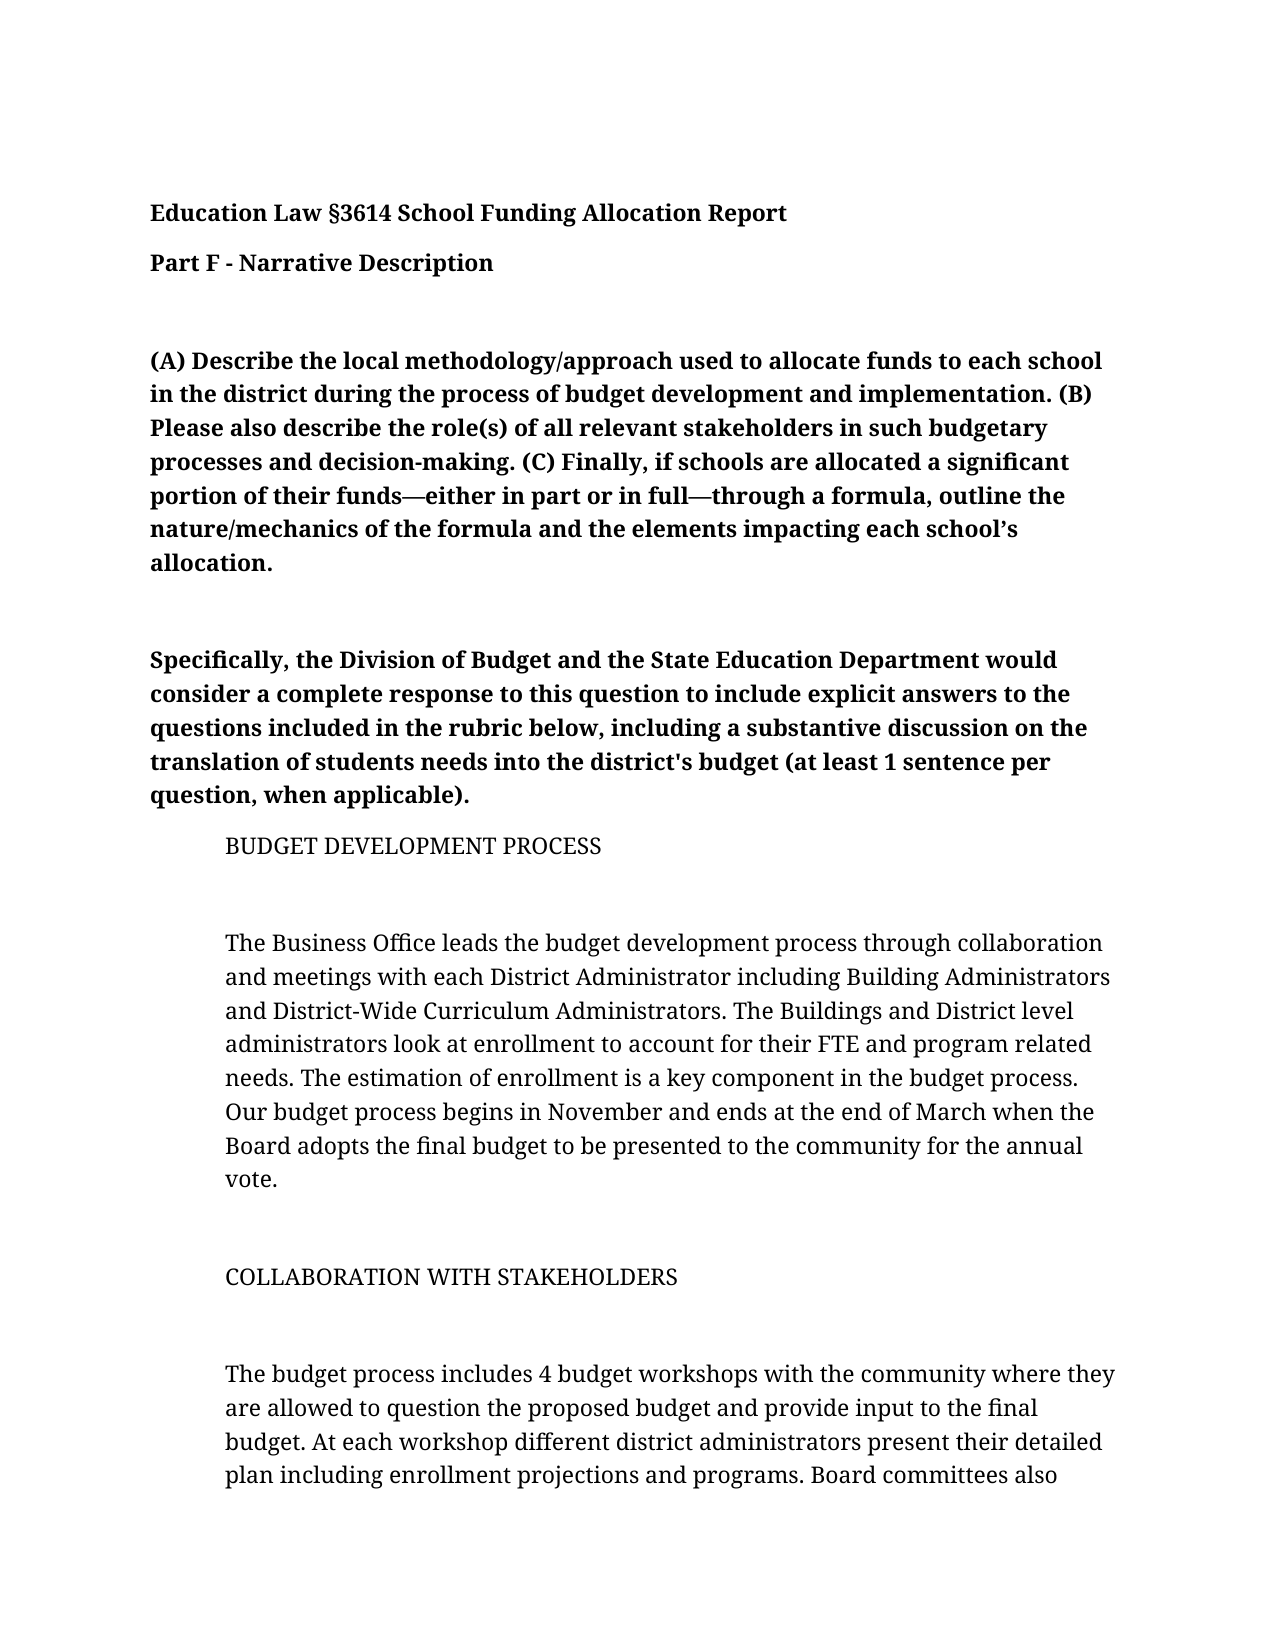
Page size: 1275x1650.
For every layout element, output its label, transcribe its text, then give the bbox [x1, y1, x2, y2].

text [225, 1358, 1125, 1490]
text COLLABORATION WITH STAKEHOLDERS [225, 1261, 1125, 1292]
text Specifically, the Division of Budget and the State Education Department would consider a complete response to this question to include explicit answers to the questions included in the rubric below, including a substantive discussion on the translation of students needs into the district's budget (at least 1 sentence per question, when applicable). [150, 644, 1125, 811]
list (A) Describe the local methodology/approach used to allocate funds to each school in the district during the process of budget development and implementation. (B) Please also describe the role(s) of all relevant stakeholders in such budgetary processes and decision-making. (C) Finally, if schools are allocated a significant portion of their funds—either in part or in full—through a formula, outline the nature/mechanics of the formula and the elements impacting each school’s allocation. [150, 344, 1125, 578]
text The Business Office leads the budget development process through collaboration and meetings with each District Administrator including Building Administrators and District-Wide Curriculum Administrators. The Buildings and District level administrators look at enrollment to account for their FTE and program related needs. The estimation of enrollment is a key component in the budget process. Our budget process begins in November and ends at the end of March when the Board adopts the final budget to be presented to the community for the annual vote. [225, 927, 1125, 1194]
text Education Law §3614 School Funding Allocation Report [150, 197, 1125, 228]
text BUDGET DEVELOPMENT PROCESS [225, 830, 1125, 861]
text Part F - Narrative Description [150, 247, 1125, 278]
